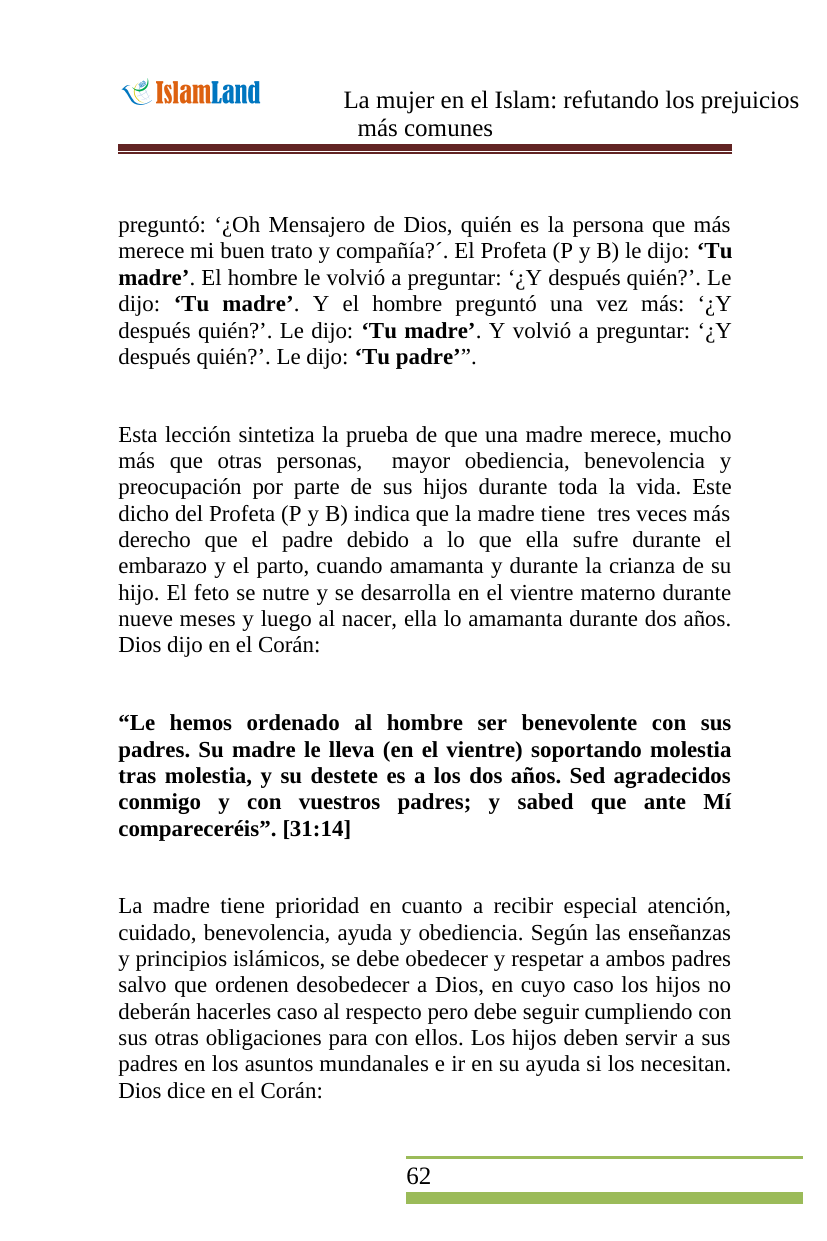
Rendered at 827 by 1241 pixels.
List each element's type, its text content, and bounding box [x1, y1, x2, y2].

text “Le hemos ordenado al hombre ser benevolente con sus padres. Su madre le lleva (en el vientre) soportando molestia tras molestia, y su destete es a los dos años. Sed agradecidos conmigo y con vuestros padres; y sabed que ante Mí compareceréis”. [31:14] [118, 709, 732, 841]
picture [118, 75, 263, 109]
text Esta lección sintetiza la prueba de que una madre merece, mucho más que otras personas, mayor obediencia, benevolencia y preocupación por parte de sus hijos durante toda la vida. Este dicho del Profeta (P y B) indica que la madre tiene tres veces más derecho que el padre debido a lo que ella sufre durante el embarazo y el parto, cuando amamanta y durante la crianza de su hijo. El feto se nutre y se desarrolla en el vientre materno durante nueve meses y luego al nacer, ella lo amamanta durante dos años. Dios dijo en el Corán: [118, 421, 732, 658]
text La madre tiene prioridad en cuanto a recibir especial atención, cuidado, benevolencia, ayuda y obediencia. Según las enseñanzas y principios islámicos, se debe obedecer y respetar a ambos padres salvo que ordenen desobedecer a Dios, en cuyo caso los hijos no deberán hacerles caso al respecto pero debe seguir cumpliendo con sus otras obligaciones para con ellos. Los hijos deben servir a sus padres en los asuntos mundanales e ir en su ayuda si los necesitan. Dios dice en el Corán: [118, 892, 732, 1103]
